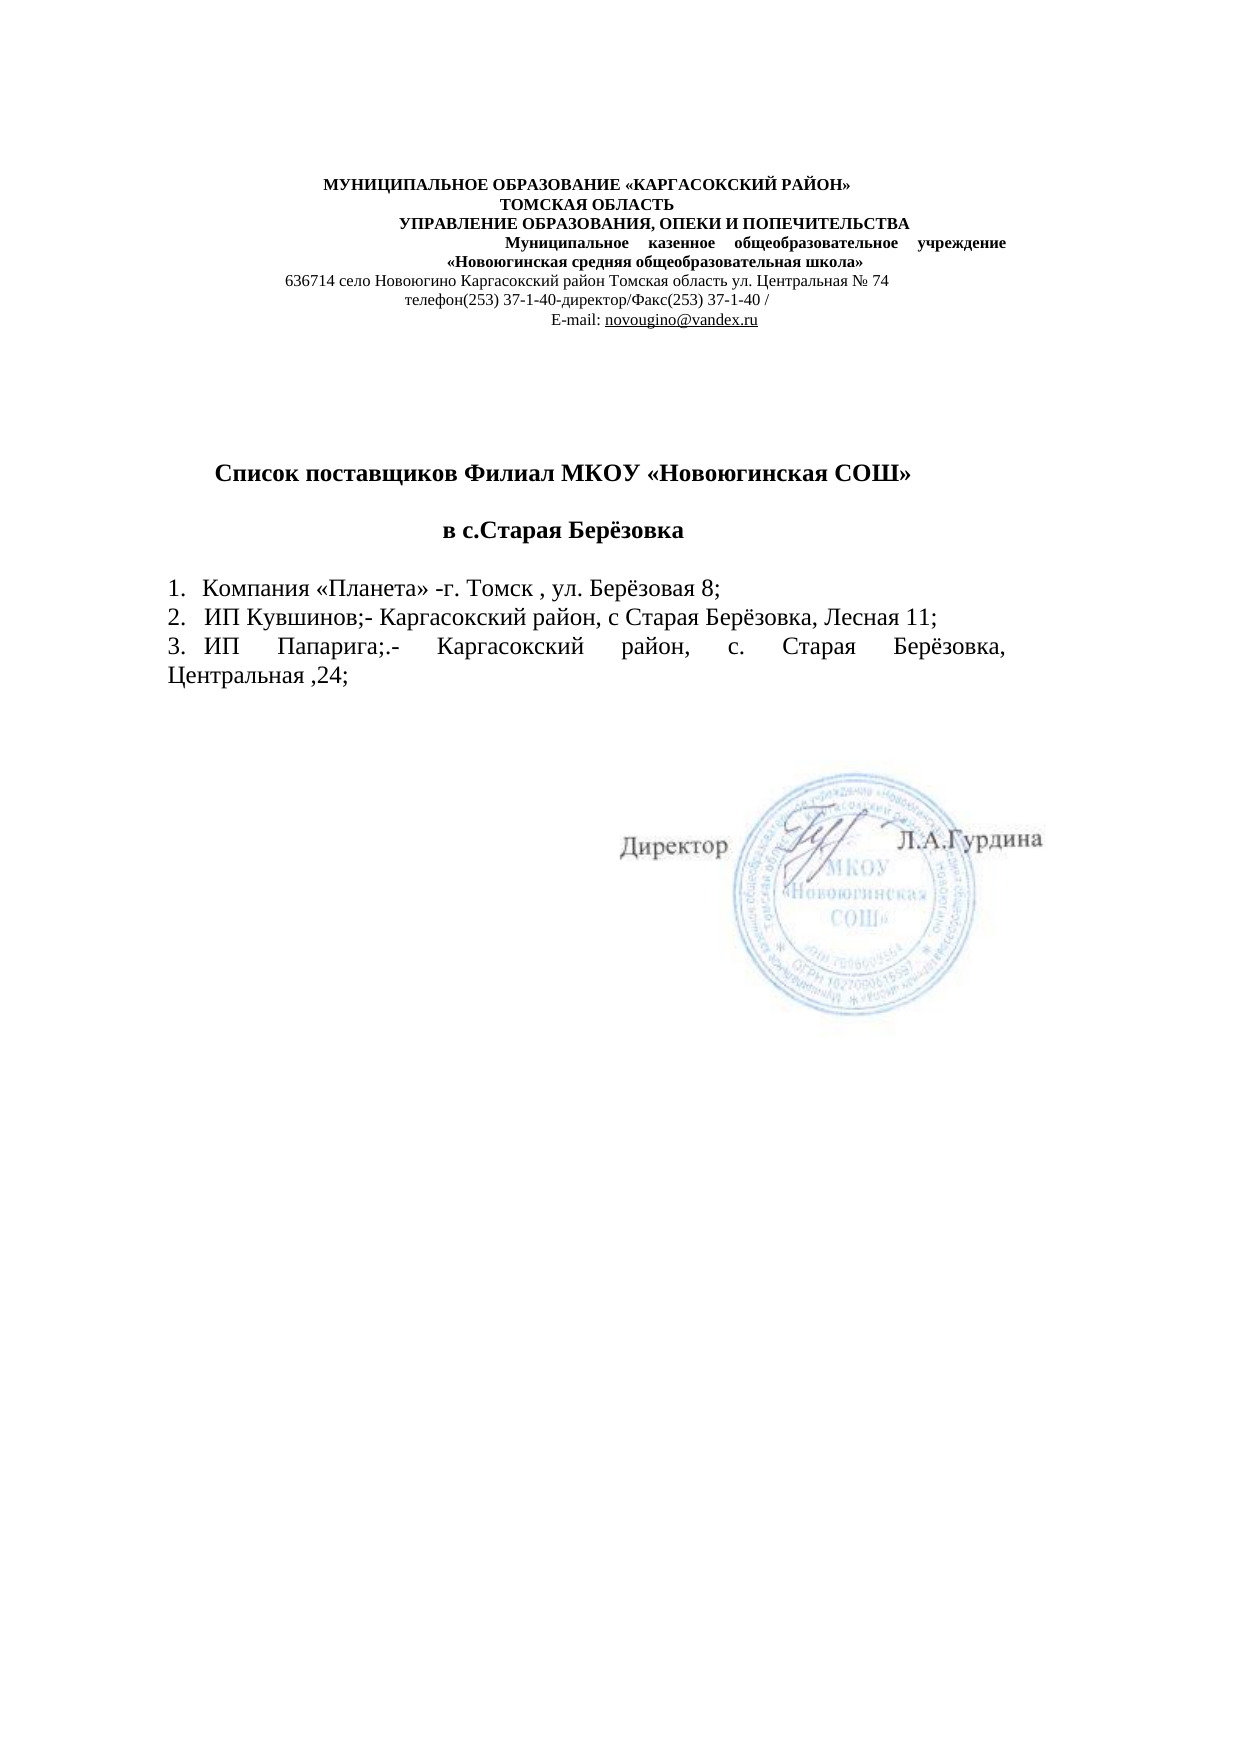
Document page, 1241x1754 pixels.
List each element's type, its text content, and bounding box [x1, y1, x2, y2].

list ИП Папарига;.- Каргасокский район, с. Старая Берёзовка, Центральная ,24; [167, 631, 1006, 688]
text E-mail: novougino@vandex.ru [551, 309, 1006, 328]
text 636714 село Новоюгино Каргасокский район Томская область ул. Центральная № 74 телефон(253) 37-1-40-директор/Факс(253) 37-1-40 / [167, 271, 1006, 309]
text МУНИЦИПАЛЬНОЕ ОБРАЗОВАНИЕ «КАРГАСОКСКИЙ РАЙОН» ТОМСКАЯ ОБЛАСТЬ [167, 175, 1006, 213]
text Муниципальное казенное общеобразовательное учреждение «Новоюгинская средняя общеобразовательная школа» [447, 233, 1006, 271]
list ИП Кувшинов;- Каргасокский район, с Старая Берёзовка, Лесная 11; [167, 602, 1006, 631]
picture [550, 750, 1099, 1060]
list Компания «Планета» -г. Томск , ул. Берёзовая 8; [167, 573, 1006, 602]
text Список поставщиков Филиал МКОУ «Новоюгинская СОШ» [167, 458, 958, 486]
text УПРАВЛЕНИЕ ОБРАЗОВАНИЯ, ОПЕКИ И ПОПЕЧИТЕЛЬСТВА [399, 213, 1006, 233]
text в с.Старая Берёзовка [167, 516, 958, 544]
